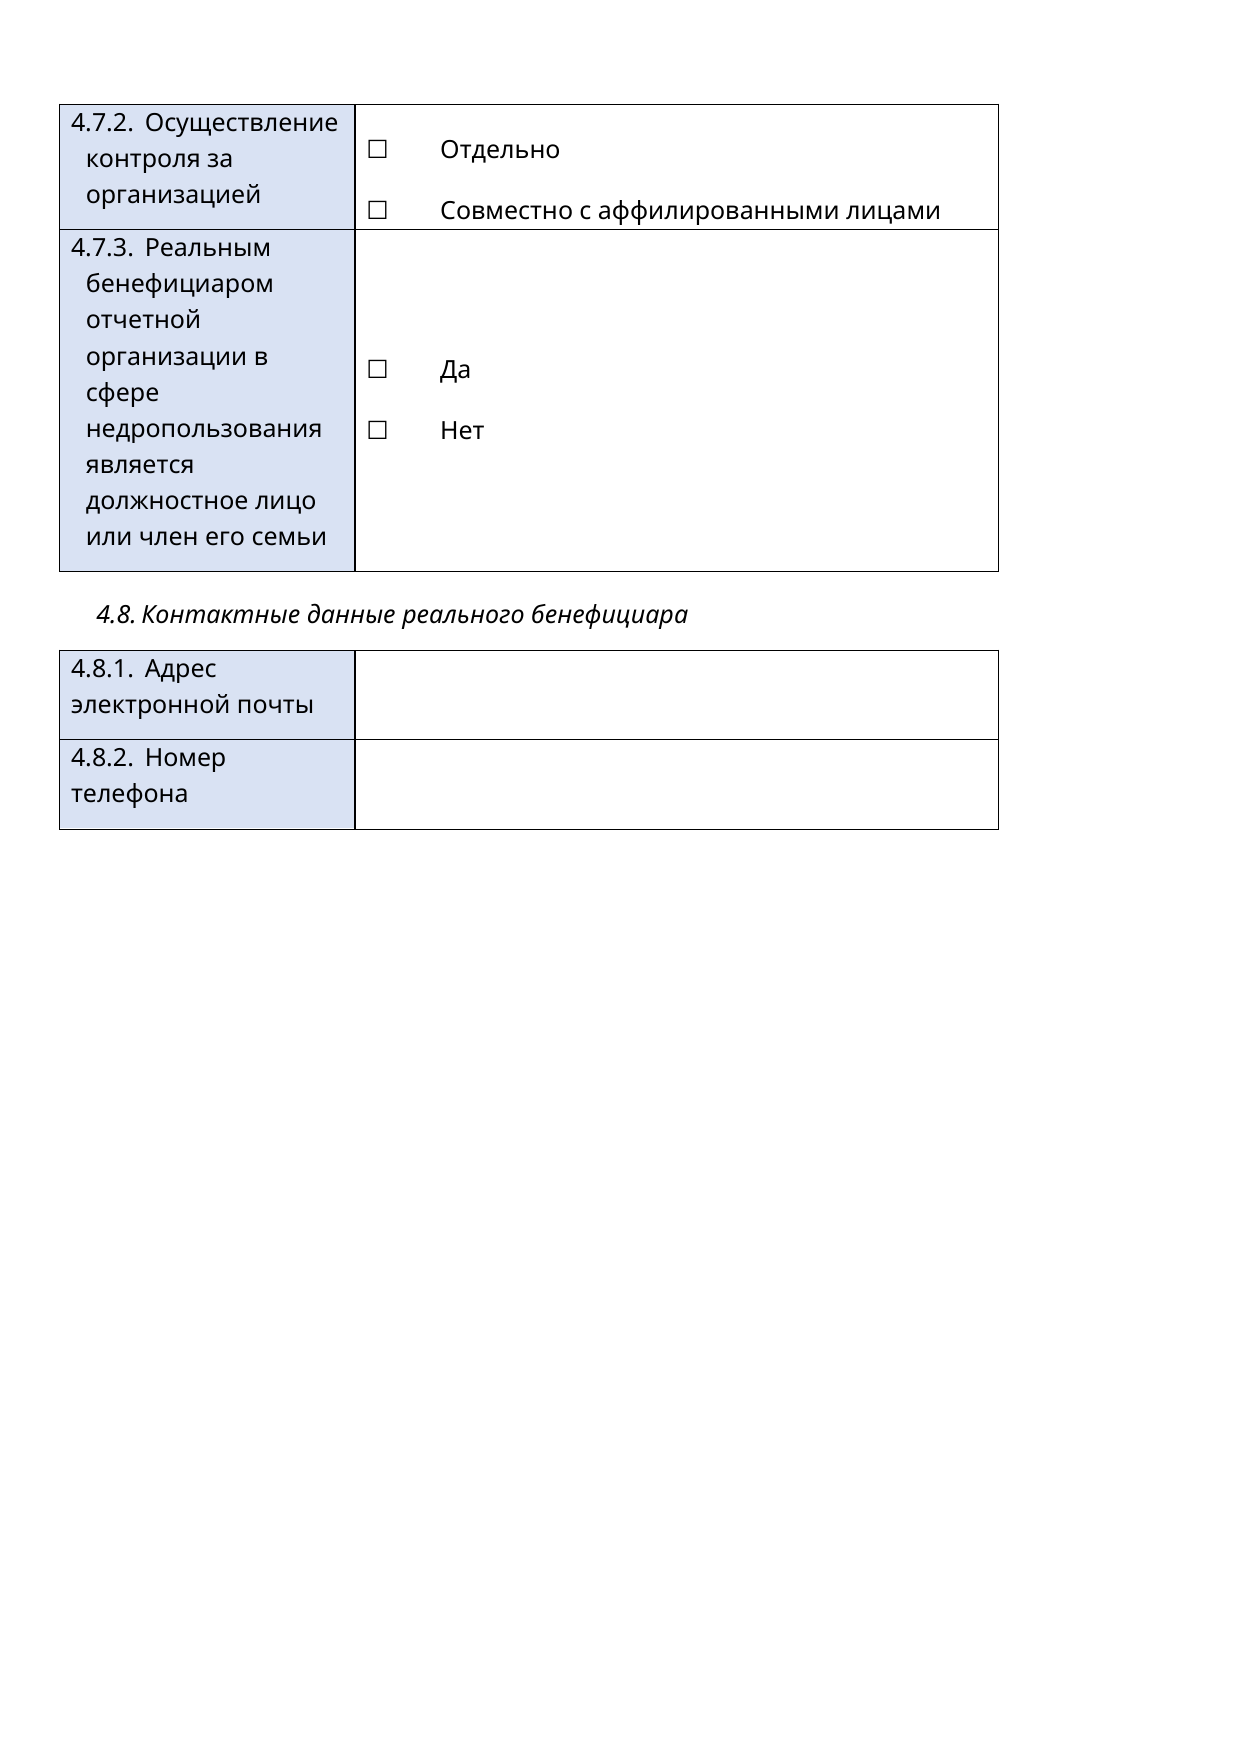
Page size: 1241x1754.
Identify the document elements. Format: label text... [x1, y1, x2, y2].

table_cell [356, 740, 998, 828]
table_cell Номер телефона [60, 740, 354, 828]
list Контактные данные реального бенефициара [96, 597, 1152, 631]
table_header [356, 651, 998, 739]
table_cell Осуществление контроля за организацией [60, 105, 354, 229]
table_cell Отдельно Совместно с аффилированными лицами [356, 105, 998, 229]
table_cell Реальным бенефициаром отчетной организации в сфере недропользования является должностное лицо или член его семьи [60, 230, 354, 571]
table_cell Да Нет [356, 230, 998, 571]
table_header Адрес электронной почты [60, 651, 354, 739]
